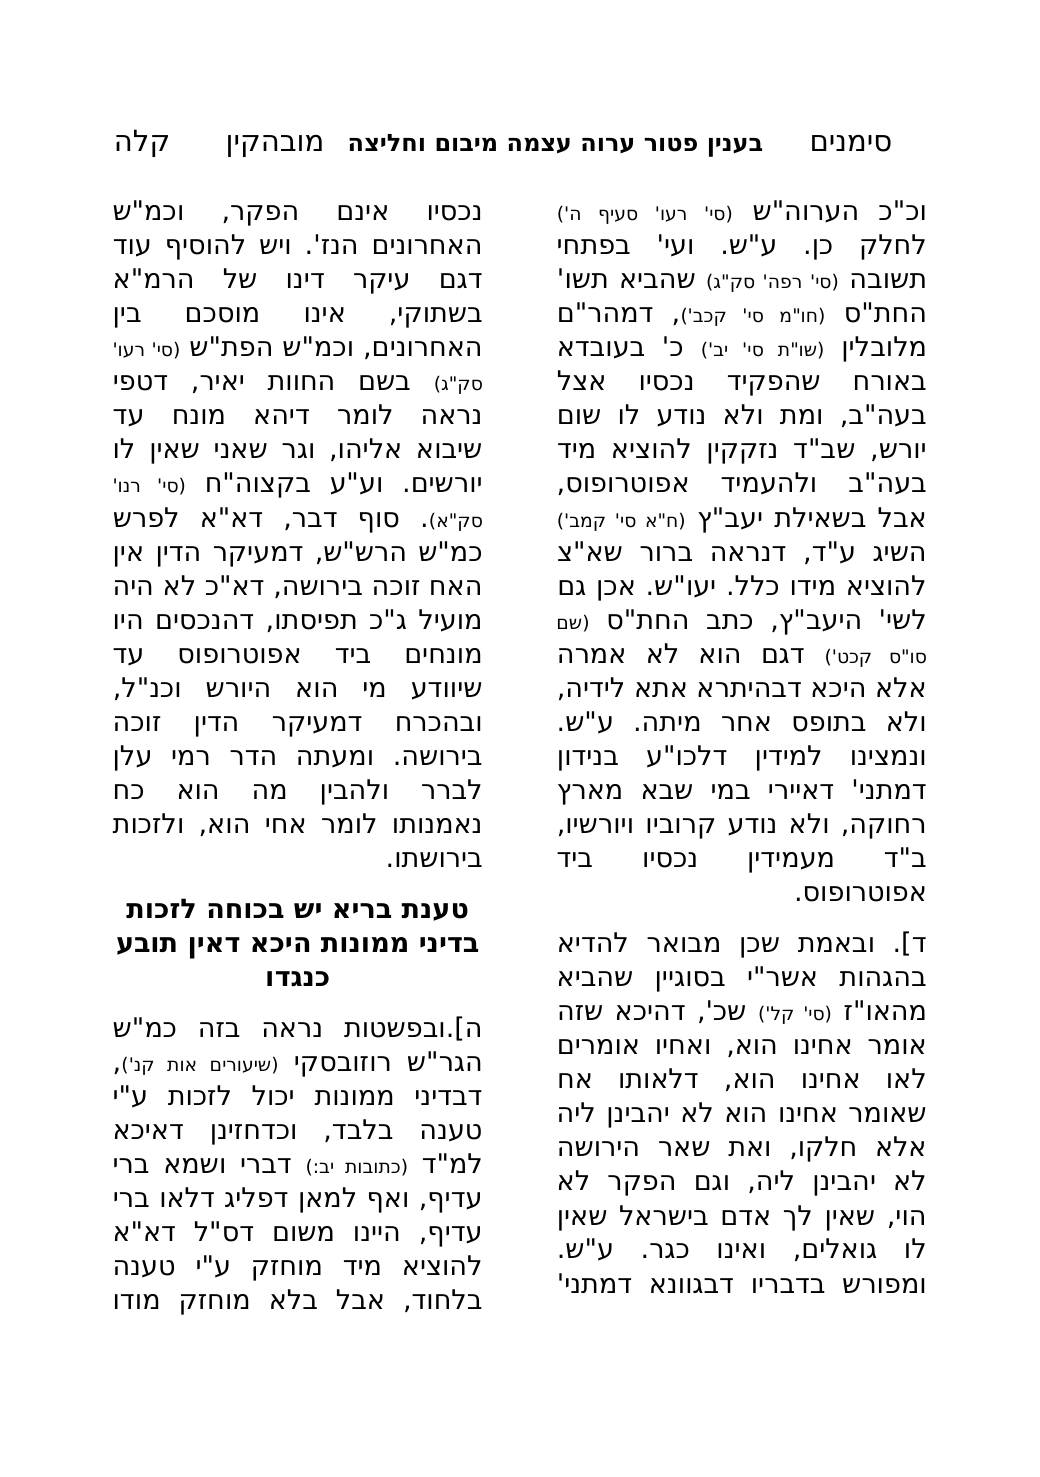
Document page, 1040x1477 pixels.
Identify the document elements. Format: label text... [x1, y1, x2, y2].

text טענת בריא יש בכוחה לזכות בדיני ממונות היכא דאין תובע כנגדו [112, 893, 483, 993]
text ד]. ובאמת שכן מבואר להדיא בהגהות אשר"י בסוגיין שהביא מהאו"ז (סי' קל') שכ', דהיכא שזה אומר אחינו הוא, ואחיו אומרים לאו אחינו הוא, דלאותו אח שאומר אחינו הוא לא יהבינן ליה אלא חלקו, ואת שאר הירושה לא יהבינן ליה, וגם הפקר לא הוי, שאין לך אדם בישראל שאין לו גואלים, ואינו כגר. ע"ש. ומפורש בדבריו דבגוונא דמתני' נכסיו אינם הפקר, וכמ"ש האחרונים הנז'. ויש להוסיף עוד דגם עיקר דינו של הרמ"א בשתוקי, אינו מוסכם בין האחרונים, וכמ"ש הפת"ש (סי' רעו' סק"ג) בשם החוות יאיר, דטפי נראה לומר דיהא מונח עד שיבוא אליהו, וגר שאני שאין לו יורשים. וע"ע בקצוה"ח (סי' רנו' סק"א). סוף דבר, דא"א לפרש כמ"ש הרש"ש, דמעיקר הדין אין האח זוכה בירושה, דא"כ לא היה מועיל ג"כ תפיסתו, דהנכסים היו מונחים ביד אפוטרופוס עד שיוודע מי הוא היורש וכנ"ל, ובהכרח דמעיקר הדין זוכה בירושה. ומעתה הדר רמי עלן לברר ולהבין מה הוא כח נאמנותו לומר אחי הוא, ולזכות בירושתו. [557, 927, 927, 1299]
text ד]. ובאמת שכן מבואר להדיא בהגהות אשר"י בסוגיין שהביא מהאו"ז (סי' קל') שכ', דהיכא שזה אומר אחינו הוא, ואחיו אומרים לאו אחינו הוא, דלאותו אח שאומר אחינו הוא לא יהבינן ליה אלא חלקו, ואת שאר הירושה לא יהבינן ליה, וגם הפקר לא הוי, שאין לך אדם בישראל שאין לו גואלים, ואינו כגר. ע"ש. ומפורש בדבריו דבגוונא דמתני' נכסיו אינם הפקר, וכמ"ש האחרונים הנז'. ויש להוסיף עוד דגם עיקר דינו של הרמ"א בשתוקי, אינו מוסכם בין האחרונים, וכמ"ש הפת"ש (סי' רעו' סק"ג) בשם החוות יאיר, דטפי נראה לומר דיהא מונח עד שיבוא אליהו, וגר שאני שאין לו יורשים. וע"ע בקצוה"ח (סי' רנו' סק"א). סוף דבר, דא"א לפרש כמ"ש הרש"ש, דמעיקר הדין אין האח זוכה בירושה, דא"כ לא היה מועיל ג"כ תפיסתו, דהנכסים היו מונחים ביד אפוטרופוס עד שיוודע מי הוא היורש וכנ"ל, ובהכרח דמעיקר הדין זוכה בירושה. ומעתה הדר רמי עלן לברר ולהבין מה הוא כח נאמנותו לומר אחי הוא, ולזכות בירושתו. [112, 195, 483, 874]
